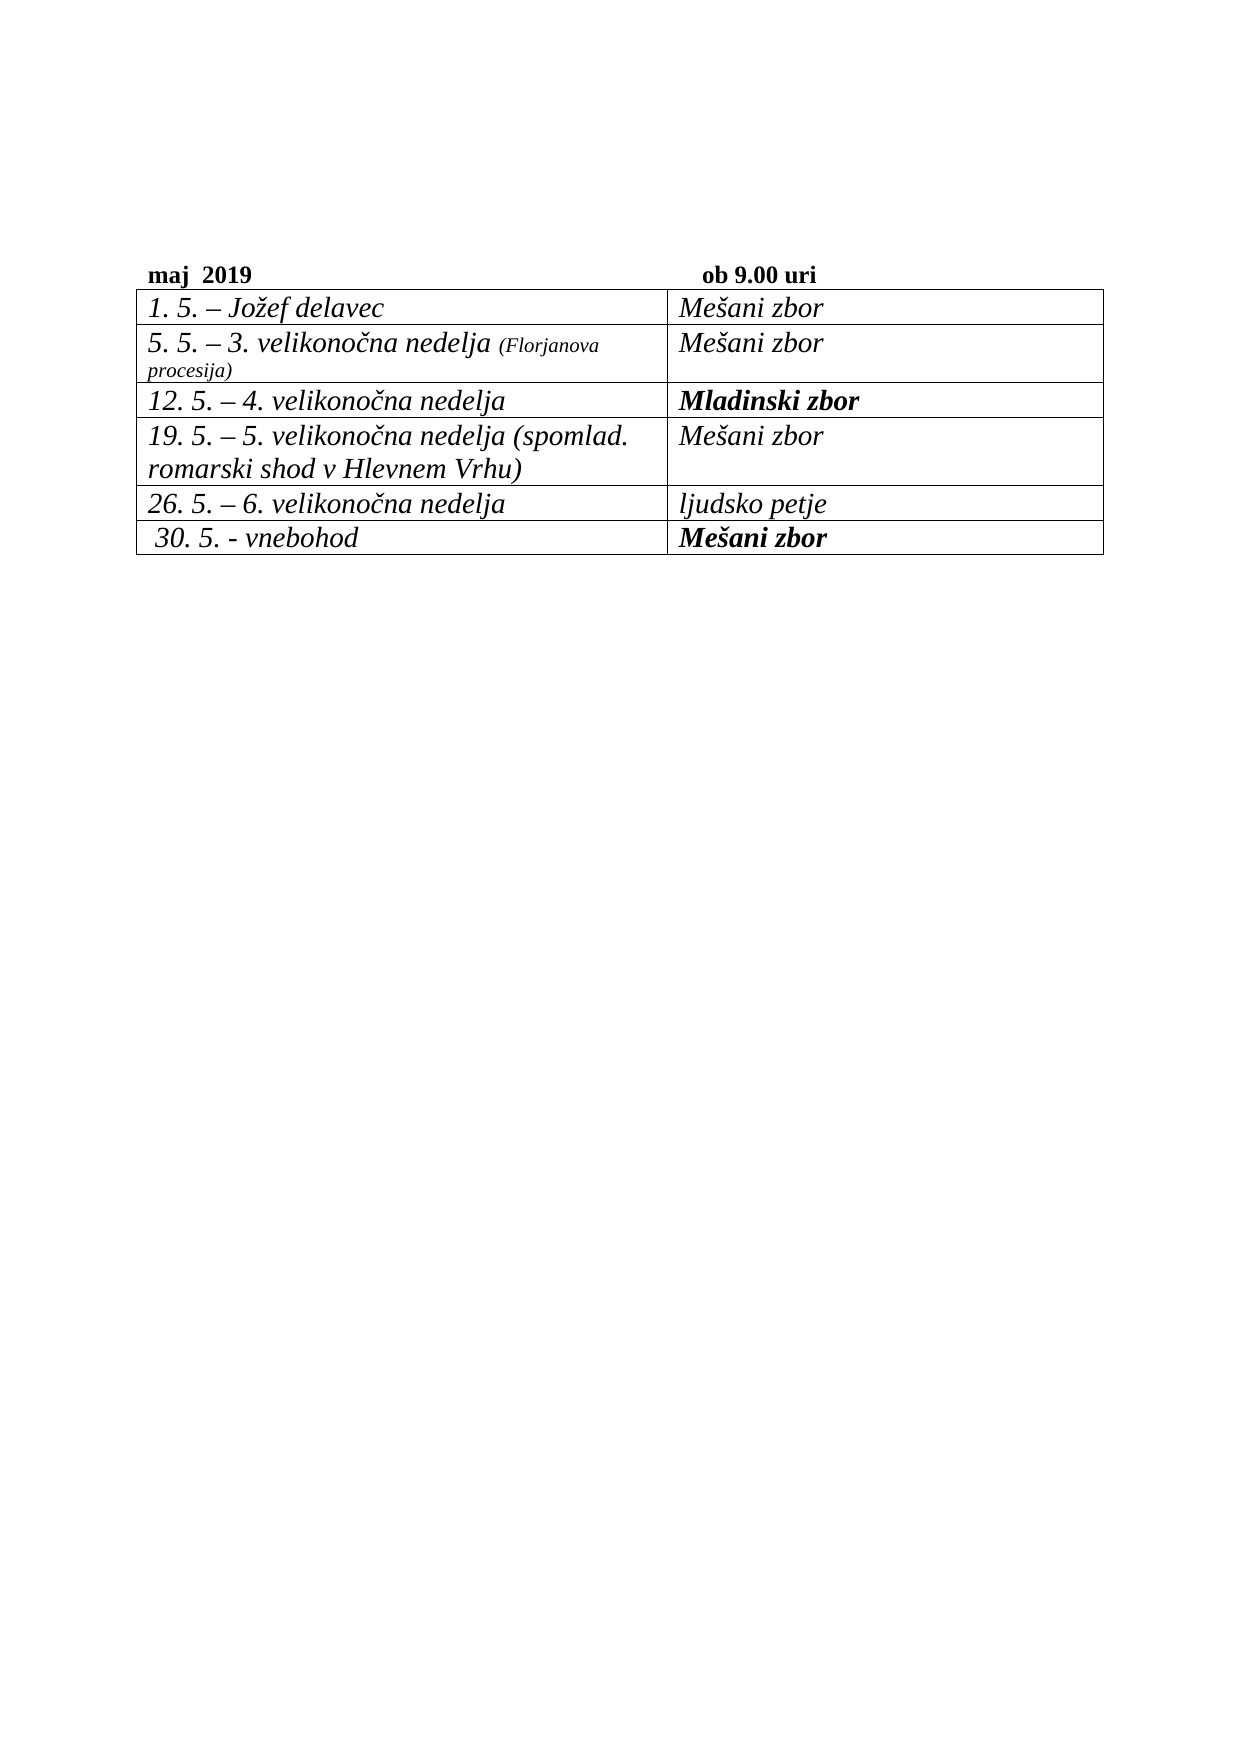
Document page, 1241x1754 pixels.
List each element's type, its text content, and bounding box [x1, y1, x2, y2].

table_cell ljudsko petje [668, 486, 1103, 519]
table_cell 19. 5. – 5. velikonočna nedelja (spomlad. romarski shod v Hlevnem Vrhu) [137, 418, 667, 485]
table_cell 30. 5. - vnebohod [137, 521, 667, 554]
table_header 1. 5. – Jožef delavec [137, 290, 667, 324]
table_cell 12. 5. – 4. velikonočna nedelja [137, 383, 667, 417]
text maj 2019 ob 9.00 uri [148, 260, 1092, 289]
table_header Mešani zbor [668, 290, 1103, 324]
table_cell 5. 5. – 3. velikonočna nedelja (Florjanova procesija) [137, 325, 667, 382]
table_cell Mešani zbor [668, 521, 1103, 554]
table_cell 26. 5. – 6. velikonočna nedelja [137, 486, 667, 519]
table_cell Mešani zbor [668, 325, 1103, 382]
table_cell Mešani zbor [668, 418, 1103, 485]
table_cell Mladinski zbor [668, 383, 1103, 417]
